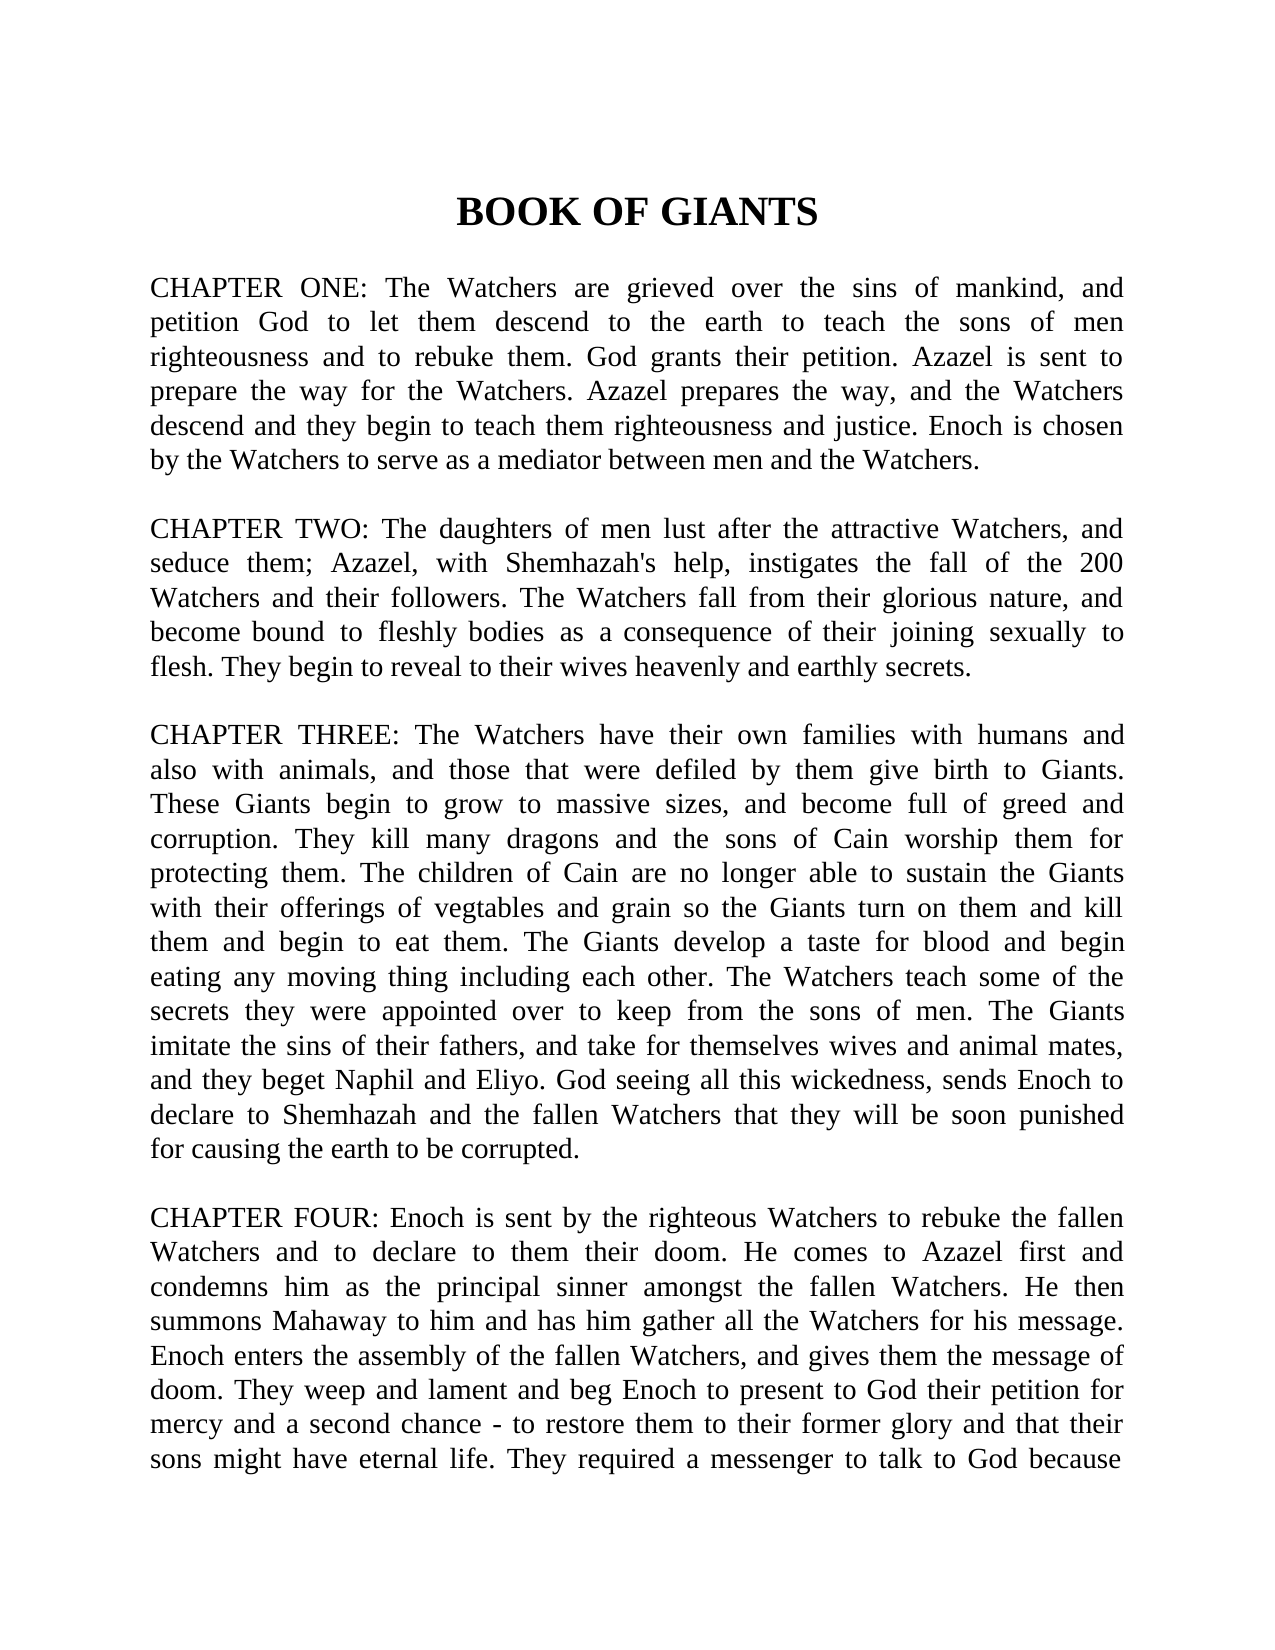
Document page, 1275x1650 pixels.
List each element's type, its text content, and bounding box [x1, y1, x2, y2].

subtitle BOOK OF GIANTS [151, 186, 1124, 234]
text CHAPTER TWO: The daughters of men lust after the attractive Watchers, and seduce them; Azazel, with Shemhazah's help, instigates the fall of the 200 Watchers and their followers. The Watchers fall from their glorious nature, and become bound to fleshly bodies as a consequence of their joining sexually to flesh. They begin to reveal to their wives heavenly and earthly secrets. [150, 511, 1124, 682]
text CHAPTER FOUR: Enoch is sent by the righteous Watchers to rebuke the fallen Watchers and to declare to them their doom. He comes to Azazel first and condemns him as the principal sinner amongst the fallen Watchers. He then summons Mahaway to him and has him gather all the Watchers for his message. Enoch enters the assembly of the fallen Watchers, and gives them the message of doom. They weep and lament and beg Enoch to present to God their petition for mercy and a second chance - to restore them to their former glory and that their sons might have eternal life. They required a messenger to talk to God because [150, 1200, 1125, 1474]
text CHAPTER ONE: The Watchers are grieved over the sins of mankind, and petition God to let them descend to the earth to teach the sons of men righteousness and to rebuke them. God grants their petition. Azazel is sent to prepare the way for the Watchers. Azazel prepares the way, and the Watchers descend and they begin to teach them righteousness and justice. Enoch is chosen by the Watchers to serve as a mediator between men and the Watchers. [150, 270, 1125, 476]
text CHAPTER THREE: The Watchers have their own families with humans and also with animals, and those that were defiled by them give birth to Giants. These Giants begin to grow to massive sizes, and become full of greed and corruption. They kill many dragons and the sons of Cain worship them for protecting them. The children of Cain are no longer able to sustain the Giants with their offerings of vegtables and grain so the Giants turn on them and kill them and begin to eat them. The Giants develop a taste for blood and begin eating any moving thing including each other. The Watchers teach some of the secrets they were appointed over to keep from the sons of men. The Giants imitate the sins of their fathers, and take for themselves wives and animal mates, and they beget Naphil and Eliyo. God seeing all this wickedness, sends Enoch to declare to Shemhazah and the fallen Watchers that they will be soon punished for causing the earth to be corrupted. [150, 717, 1125, 1165]
